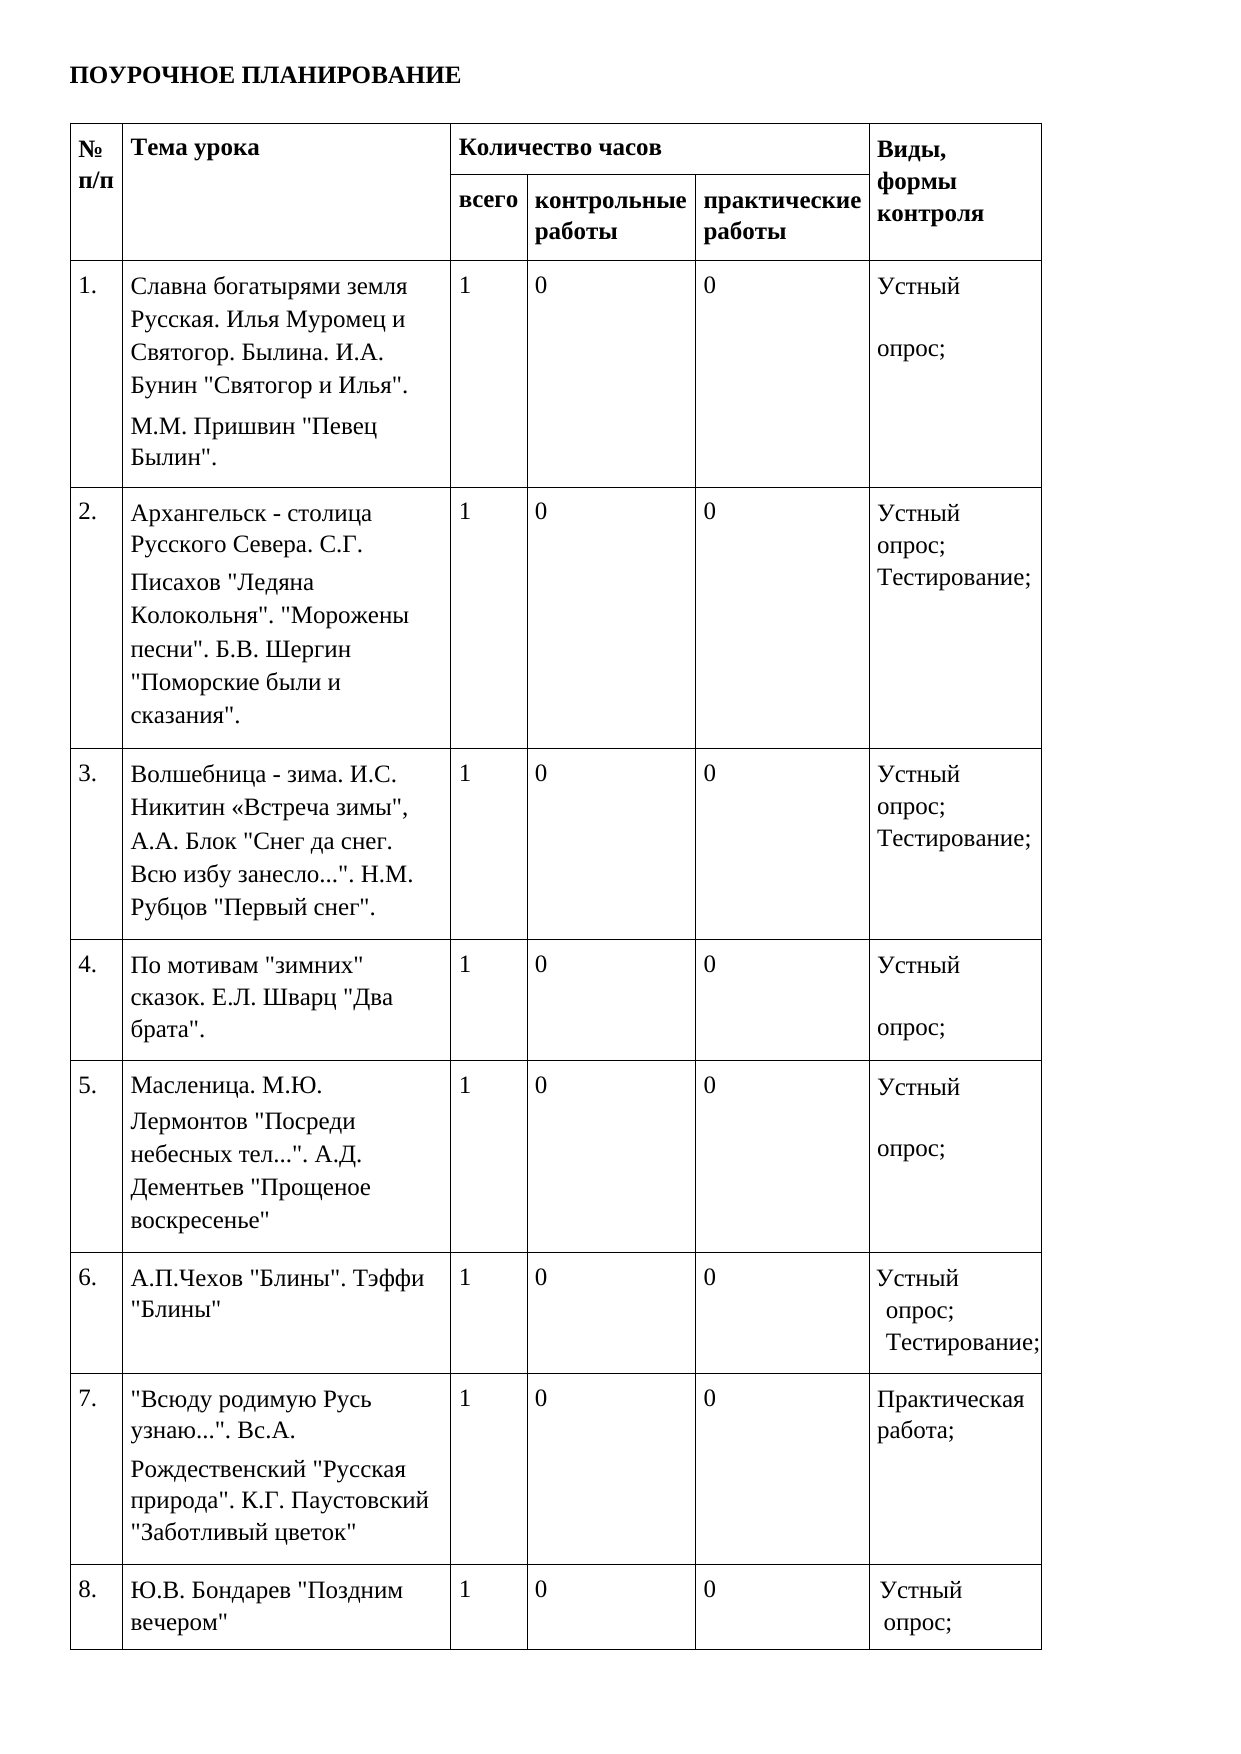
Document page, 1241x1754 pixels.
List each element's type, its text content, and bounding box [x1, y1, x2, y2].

table_cell Устный опрос; Тестирование; [870, 749, 1041, 939]
table_cell Масленица. М.Ю. Лермонтов "Посреди небесных тел...". А.Д. Дементьев "Прощеное воскресенье" [123, 1061, 450, 1252]
table_cell 0 [528, 749, 695, 939]
table_cell Славна богатырями земля Русская. Илья Муромец и Святогор. Былина. И.А. Бунин "Святогор и Илья". М.М. Пришвин "Певец Былин". [123, 261, 450, 487]
table_cell Устный опрос; [870, 940, 1041, 1060]
table_cell Устный опрос; Тестирование; [870, 488, 1041, 748]
table_cell 0 [528, 1374, 695, 1564]
table_cell 0 [528, 1061, 695, 1252]
table_cell практические работы [696, 175, 869, 260]
text ПОУРОЧНОЕ ПЛАНИРОВАНИЕ [69, 62, 1172, 89]
table_cell 1 [451, 1565, 527, 1648]
table_cell 2. [71, 488, 122, 748]
table_cell 7. [71, 1374, 122, 1564]
table_cell 0 [528, 940, 695, 1060]
table_cell Устный опрос; [870, 261, 1041, 487]
table_cell 1 [451, 488, 527, 748]
table_cell 4. [71, 940, 122, 1060]
table_cell 0 [696, 749, 869, 939]
table_cell 1 [451, 261, 527, 487]
table_header № п/п [71, 124, 122, 260]
table_cell 1 [451, 1374, 527, 1564]
table_cell Волшебница - зима. И.С. Никитин «Встреча зимы", А.А. Блок "Снег да снег. Всю избу занесло...". Н.М. Рубцов "Первый снег". [123, 749, 450, 939]
table_cell Архангельск - столица Русского Севера. С.Г. Писахов "Ледяна Колокольня". "Морожены песни". Б.В. Шергин "Поморские были и сказания". [123, 488, 450, 748]
table_cell 0 [696, 1253, 869, 1373]
table_cell 1 [451, 749, 527, 939]
table_cell 0 [528, 1253, 695, 1373]
table_cell 0 [696, 1374, 869, 1564]
table_cell 0 [696, 488, 869, 748]
table_cell По мотивам "зимних" сказок. Е.Л. Шварц "Два брата". [123, 940, 450, 1060]
table_header Тема урока [123, 124, 450, 260]
table_cell Ю.В. Бондарев "Поздним вечером" [123, 1565, 450, 1648]
table_cell 3. [71, 749, 122, 939]
table_cell А.П.Чехов "Блины". Тэффи "Блины" [123, 1253, 450, 1373]
table_cell 1 [451, 940, 527, 1060]
table_cell 0 [696, 1565, 869, 1648]
table_cell 0 [528, 1565, 695, 1648]
table_cell 0 [696, 940, 869, 1060]
table_cell контрольные работы [528, 175, 695, 260]
table_cell 0 [696, 261, 869, 487]
table_cell 1 [451, 1061, 527, 1252]
table_cell 0 [528, 261, 695, 487]
table_cell Практическая работа; [870, 1374, 1041, 1564]
table_cell "Всюду родимую Русь узнаю...". Вс.А. Рождественский "Русская природа". К.Г. Паустовский "Заботливый цветок" [123, 1374, 450, 1564]
table_cell Устный опрос; [870, 1565, 1041, 1648]
table_cell 1 [451, 1253, 527, 1373]
table_cell Устный опрос; [870, 1061, 1041, 1252]
table_cell 1. [71, 261, 122, 487]
table_header Виды, формы контроля [870, 124, 1041, 260]
table_header Количество часов [451, 124, 869, 174]
table_cell 0 [696, 1061, 869, 1252]
table_cell всего [451, 175, 527, 260]
table_cell 0 [528, 488, 695, 748]
table_cell Устный опрос; Тестирование; [870, 1253, 1041, 1373]
table_cell 8. [71, 1565, 122, 1648]
table_cell 5. [71, 1061, 122, 1252]
table_cell 6. [71, 1253, 122, 1373]
